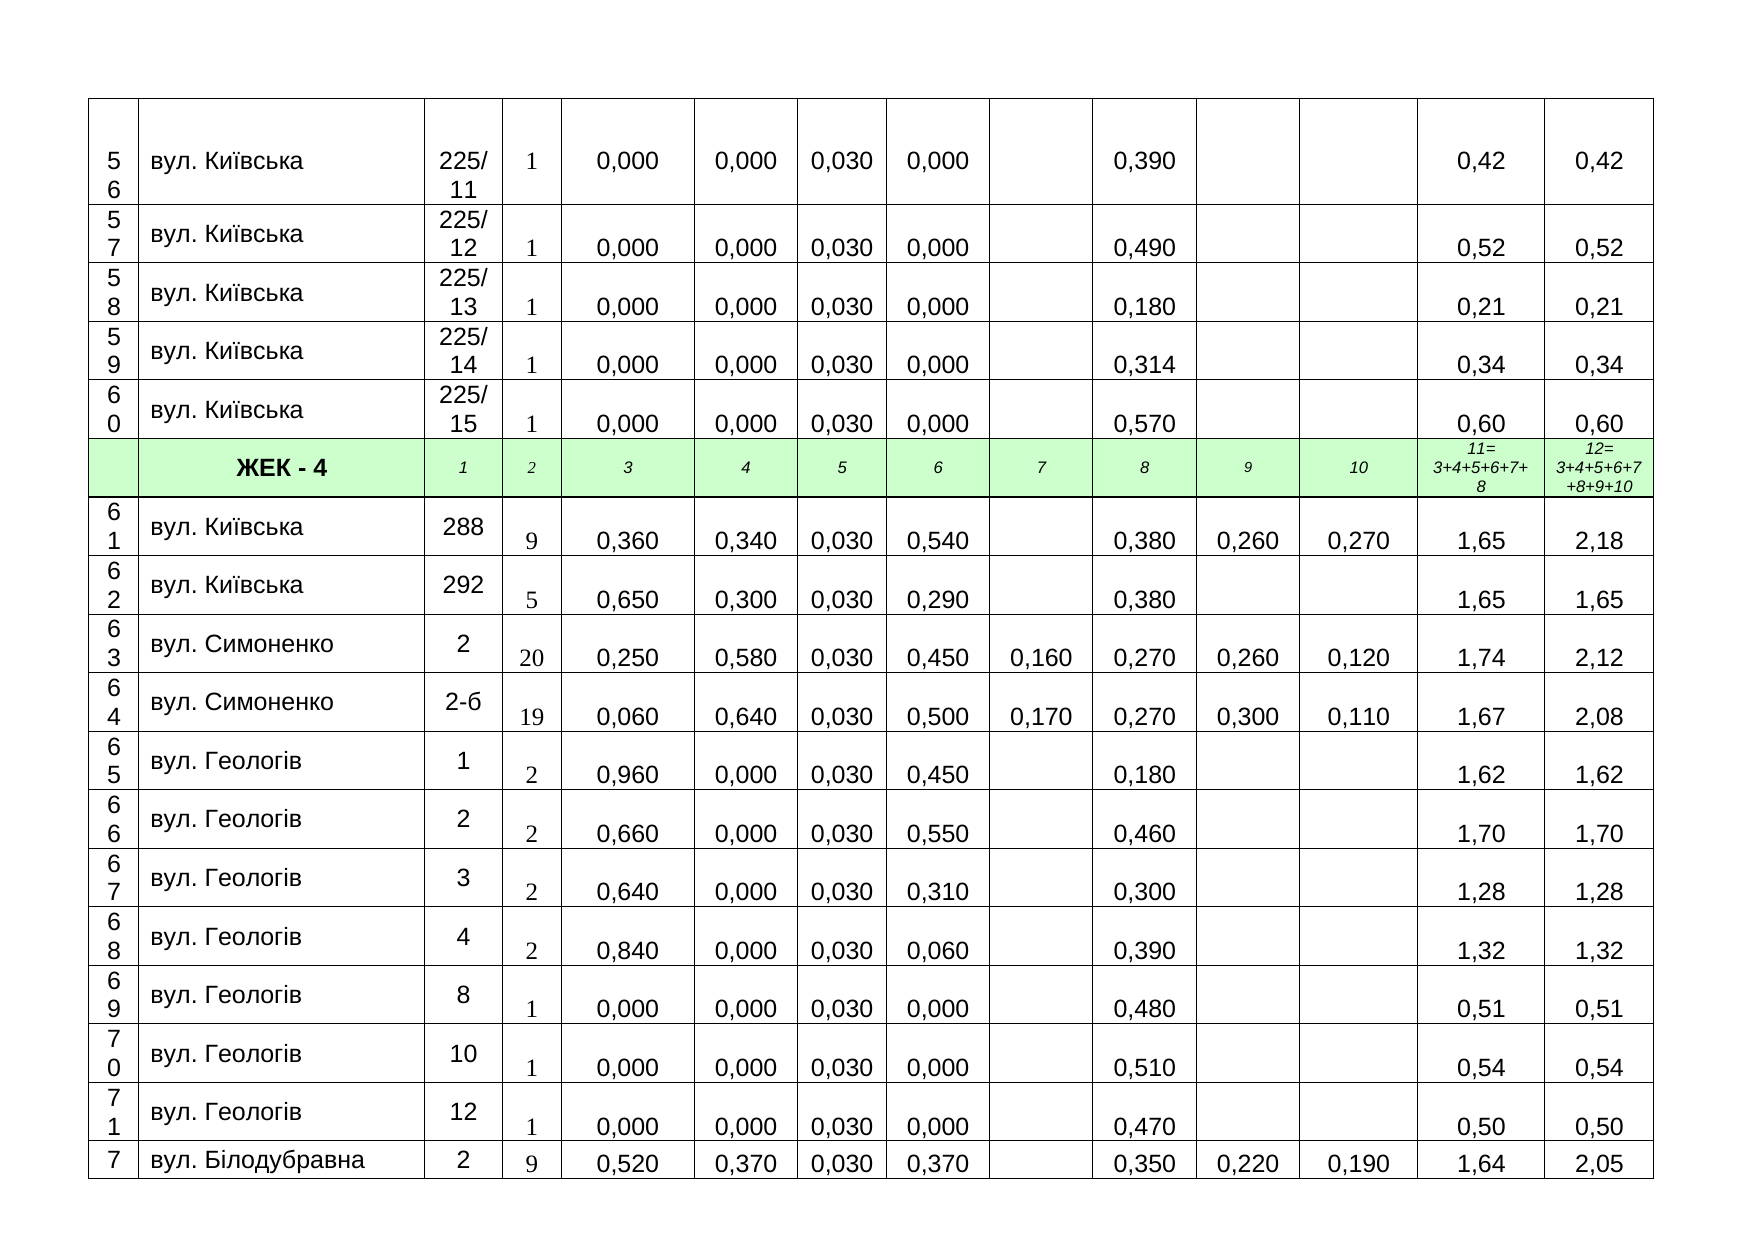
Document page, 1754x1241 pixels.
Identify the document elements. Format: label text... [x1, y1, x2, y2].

table_cell 2,18 [1545, 498, 1653, 555]
table_cell 0,260 [1197, 498, 1299, 555]
table_cell ЖЕК - 4 [139, 439, 424, 496]
table_cell [1197, 263, 1299, 321]
table_cell [990, 498, 1092, 555]
table_cell 12= 3+4+5+6+7+8+9+10 [1545, 439, 1653, 496]
table_cell 0,370 [887, 1141, 989, 1178]
table_cell 0,000 [887, 322, 989, 379]
table_cell 0,270 [1093, 673, 1196, 731]
table_cell 0,270 [1093, 615, 1196, 672]
table_cell 70 [89, 1024, 138, 1082]
table_cell 0,510 [1093, 1024, 1196, 1082]
table_cell [990, 966, 1092, 1023]
table_cell 0,000 [562, 966, 694, 1023]
table_cell 1,62 [1545, 732, 1653, 789]
table_cell 0,50 [1545, 1083, 1653, 1140]
table_cell 0,660 [562, 790, 694, 848]
table_cell 0,000 [562, 263, 694, 321]
table_cell вул. Київська [139, 498, 424, 555]
table_cell [990, 1141, 1092, 1178]
table_cell 0,000 [695, 322, 797, 379]
table_cell 2 [425, 790, 502, 848]
table_cell 0,180 [1093, 263, 1196, 321]
table_cell 0,220 [1197, 1141, 1299, 1178]
table_cell 8 [1093, 439, 1196, 496]
table_cell [990, 322, 1092, 379]
table_cell 0,340 [695, 498, 797, 555]
table_cell 2 [425, 615, 502, 672]
table_cell 1,28 [1545, 849, 1653, 906]
table_cell 0,840 [562, 907, 694, 965]
table_cell 2 [503, 790, 561, 848]
table_cell 0,480 [1093, 966, 1196, 1023]
table_cell 0,380 [1093, 556, 1196, 613]
table_cell 0,380 [1093, 498, 1196, 555]
table_cell 60 [89, 380, 138, 438]
table_cell вул. Геологів [139, 966, 424, 1023]
table_cell 1 [503, 263, 561, 321]
table_cell 68 [89, 907, 138, 965]
table_cell вул. Київська [139, 322, 424, 379]
table_cell 0,000 [562, 380, 694, 438]
table_cell 0,470 [1093, 1083, 1196, 1140]
table_cell 225/11 [425, 99, 502, 204]
table_cell 1,32 [1545, 907, 1653, 965]
table_cell 9 [503, 1141, 561, 1178]
table_cell 0,314 [1093, 322, 1196, 379]
table_cell [89, 439, 138, 496]
table_cell 1 [425, 439, 502, 496]
table_cell [1300, 556, 1417, 613]
table_cell 0,000 [562, 1024, 694, 1082]
table_cell 0,50 [1418, 1083, 1544, 1140]
table_cell 0,000 [695, 732, 797, 789]
table_cell 0,960 [562, 732, 694, 789]
table_cell 20 [503, 615, 561, 672]
table_cell 1,64 [1418, 1141, 1544, 1178]
table_cell 0,42 [1418, 99, 1544, 204]
table_cell 225/14 [425, 322, 502, 379]
table_cell 65 [89, 732, 138, 789]
table_cell 0,52 [1418, 205, 1544, 262]
table_cell 0,000 [562, 322, 694, 379]
table_cell 0,000 [695, 1024, 797, 1082]
table_cell 6 [887, 439, 989, 496]
table_cell [990, 849, 1092, 906]
table_cell [1197, 205, 1299, 262]
table_cell 4 [695, 439, 797, 496]
table_cell 0,21 [1418, 263, 1544, 321]
table_cell [1197, 966, 1299, 1023]
table_cell 0,030 [798, 556, 886, 613]
table_cell 0,34 [1418, 322, 1544, 379]
table_cell 0,500 [887, 673, 989, 731]
table_cell 0,54 [1418, 1024, 1544, 1082]
table_cell 1 [503, 1024, 561, 1082]
table_cell 5 [798, 439, 886, 496]
table_cell 2-б [425, 673, 502, 731]
table_cell 0,000 [695, 205, 797, 262]
table_cell [1197, 99, 1299, 204]
table_cell 10 [425, 1024, 502, 1082]
table_cell 1,65 [1545, 556, 1653, 613]
table_cell 0,000 [887, 205, 989, 262]
table_cell 0,030 [798, 907, 886, 965]
table_cell 0,000 [887, 380, 989, 438]
table_cell [1300, 732, 1417, 789]
table_cell [1300, 1083, 1417, 1140]
table_cell 0,000 [562, 99, 694, 204]
table_cell [990, 1024, 1092, 1082]
table_cell вул. Київська [139, 380, 424, 438]
table_cell 0,550 [887, 790, 989, 848]
table_cell 0,60 [1545, 380, 1653, 438]
table_cell 0,460 [1093, 790, 1196, 848]
table_cell [1300, 790, 1417, 848]
table_cell 0,180 [1093, 732, 1196, 789]
table_cell 0,640 [695, 673, 797, 731]
table_cell 9 [503, 498, 561, 555]
table_cell 0,000 [695, 263, 797, 321]
table_cell 1 [503, 1083, 561, 1140]
table_cell 0,030 [798, 99, 886, 204]
table_cell 0,21 [1545, 263, 1653, 321]
table_cell 0,030 [798, 966, 886, 1023]
table_cell 3 [425, 849, 502, 906]
table_cell 0,650 [562, 556, 694, 613]
table_cell 0,000 [695, 99, 797, 204]
table_cell 0,030 [798, 205, 886, 262]
table_cell 0,030 [798, 790, 886, 848]
table_cell [1197, 732, 1299, 789]
table_cell 2 [503, 732, 561, 789]
table_cell [990, 380, 1092, 438]
table_cell 67 [89, 849, 138, 906]
table_cell 0,250 [562, 615, 694, 672]
table_cell 19 [503, 673, 561, 731]
table_cell [990, 907, 1092, 965]
table_cell [1197, 790, 1299, 848]
table_cell 0,030 [798, 263, 886, 321]
table_cell 72 [89, 1141, 138, 1178]
table_cell [1197, 1024, 1299, 1082]
table_cell 0,060 [887, 907, 989, 965]
table_cell 1,67 [1418, 673, 1544, 731]
table_cell [1300, 322, 1417, 379]
table_cell 0,300 [1197, 673, 1299, 731]
table_cell 0,370 [695, 1141, 797, 1178]
table_cell 1,65 [1418, 498, 1544, 555]
table_cell 0,120 [1300, 615, 1417, 672]
table_cell [1197, 1083, 1299, 1140]
table_cell 0,640 [562, 849, 694, 906]
table_cell 0,030 [798, 673, 886, 731]
table_cell 1,70 [1545, 790, 1653, 848]
table_cell 2 [425, 1141, 502, 1178]
table_cell 0,52 [1545, 205, 1653, 262]
table_cell вул. Геологів [139, 790, 424, 848]
table_cell 2,08 [1545, 673, 1653, 731]
table_cell 0,170 [990, 673, 1092, 731]
table_cell 0,000 [695, 1083, 797, 1140]
table_cell 12 [425, 1083, 502, 1140]
table_cell 0,000 [887, 99, 989, 204]
table_cell 0,110 [1300, 673, 1417, 731]
table_cell вул. Геологів [139, 1024, 424, 1082]
table_cell 1 [503, 322, 561, 379]
table_cell 63 [89, 615, 138, 672]
table_cell [990, 790, 1092, 848]
table_cell 1,65 [1418, 556, 1544, 613]
table_cell 0,030 [798, 615, 886, 672]
table_cell 0,450 [887, 615, 989, 672]
table_cell 69 [89, 966, 138, 1023]
table_cell 225/13 [425, 263, 502, 321]
table_cell 0,54 [1545, 1024, 1653, 1082]
table_cell 0,030 [798, 1141, 886, 1178]
table_cell 0,000 [887, 966, 989, 1023]
table_cell вул. Геологів [139, 907, 424, 965]
table_cell [1300, 966, 1417, 1023]
table_cell 2,12 [1545, 615, 1653, 672]
table_cell [990, 1083, 1092, 1140]
table_cell вул. Київська [139, 263, 424, 321]
table_cell вул. Геологів [139, 732, 424, 789]
table_cell 0,540 [887, 498, 989, 555]
table_cell 0,000 [695, 907, 797, 965]
table_cell 1,62 [1418, 732, 1544, 789]
table_cell 0,030 [798, 498, 886, 555]
table_cell 0,390 [1093, 99, 1196, 204]
table_cell 10 [1300, 439, 1417, 496]
table_cell 4 [425, 907, 502, 965]
table_cell 0,000 [695, 966, 797, 1023]
table_cell [1197, 322, 1299, 379]
table_cell 7 [990, 439, 1092, 496]
table_cell 0,030 [798, 849, 886, 906]
table_cell [990, 99, 1092, 204]
table_cell 0,300 [695, 556, 797, 613]
table_cell [1300, 205, 1417, 262]
table_cell 1,28 [1418, 849, 1544, 906]
table_cell 0,520 [562, 1141, 694, 1178]
table_cell [1300, 849, 1417, 906]
table_cell 61 [89, 498, 138, 555]
table_cell 2 [503, 439, 561, 496]
table_cell [1197, 849, 1299, 906]
table_cell 2 [503, 849, 561, 906]
table_cell 1,70 [1418, 790, 1544, 848]
table_cell 0,60 [1418, 380, 1544, 438]
table_cell 0,060 [562, 673, 694, 731]
table_cell [990, 732, 1092, 789]
table_cell [1197, 907, 1299, 965]
table_cell вул. Київська [139, 99, 424, 204]
table_cell 0,030 [798, 1083, 886, 1140]
table_cell [1197, 556, 1299, 613]
table_cell 0,570 [1093, 380, 1196, 438]
table_cell 0,270 [1300, 498, 1417, 555]
table_cell 57 [89, 205, 138, 262]
table_cell 0,490 [1093, 205, 1196, 262]
table_cell 59 [89, 322, 138, 379]
table_cell 0,000 [887, 1083, 989, 1140]
table_cell 0,300 [1093, 849, 1196, 906]
table_cell 0,350 [1093, 1141, 1196, 1178]
table_cell 2 [503, 907, 561, 965]
table_cell 5 [503, 556, 561, 613]
table_cell 66 [89, 790, 138, 848]
table_cell 64 [89, 673, 138, 731]
table_cell 0,000 [695, 380, 797, 438]
table_cell 1 [503, 205, 561, 262]
table_cell 1 [503, 99, 561, 204]
table_cell 0,34 [1545, 322, 1653, 379]
table_cell [1300, 263, 1417, 321]
table_cell 9 [1197, 439, 1299, 496]
table_cell 1 [503, 966, 561, 1023]
table_cell 0,000 [695, 849, 797, 906]
table_cell 0,450 [887, 732, 989, 789]
table_cell 0,310 [887, 849, 989, 906]
table_cell 0,360 [562, 498, 694, 555]
table_cell вул. Симоненко [139, 673, 424, 731]
table_cell вул. Київська [139, 556, 424, 613]
table_cell 0,260 [1197, 615, 1299, 672]
table_cell [1300, 1024, 1417, 1082]
table_cell 1 [425, 732, 502, 789]
table_cell 0,51 [1545, 966, 1653, 1023]
table_cell 0,42 [1545, 99, 1653, 204]
table_cell [1300, 907, 1417, 965]
table_cell [990, 263, 1092, 321]
table_cell вул. Київська [139, 205, 424, 262]
table_cell 0,000 [887, 263, 989, 321]
table_cell 0,160 [990, 615, 1092, 672]
table_cell 292 [425, 556, 502, 613]
table_cell [1197, 380, 1299, 438]
table_cell 71 [89, 1083, 138, 1140]
table_cell вул. Геологів [139, 849, 424, 906]
table_cell 0,000 [562, 205, 694, 262]
table_cell 1 [503, 380, 561, 438]
table_cell 225/15 [425, 380, 502, 438]
table_cell 0,000 [887, 1024, 989, 1082]
table_cell 2,05 [1545, 1141, 1653, 1178]
table_cell 0,030 [798, 380, 886, 438]
table_cell 0,190 [1300, 1141, 1417, 1178]
table_cell вул. Геологів [139, 1083, 424, 1140]
table_cell 0,580 [695, 615, 797, 672]
table_cell 1,74 [1418, 615, 1544, 672]
table_cell 1,32 [1418, 907, 1544, 965]
table_cell 225/12 [425, 205, 502, 262]
table_cell 0,000 [695, 790, 797, 848]
table_cell [990, 556, 1092, 613]
table_cell 0,51 [1418, 966, 1544, 1023]
table_cell 11= 3+4+5+6+7+8 [1418, 439, 1544, 496]
table_cell 0,000 [562, 1083, 694, 1140]
table_cell вул. Симоненко [139, 615, 424, 672]
table_cell 0,030 [798, 322, 886, 379]
table_cell 0,290 [887, 556, 989, 613]
table_cell 56 [89, 99, 138, 204]
table_cell 3 [562, 439, 694, 496]
table_cell 288 [425, 498, 502, 555]
table_cell [1300, 99, 1417, 204]
table_cell вул. Білодубравна [139, 1141, 424, 1178]
table_cell 0,390 [1093, 907, 1196, 965]
table_cell [1300, 380, 1417, 438]
table_cell 8 [425, 966, 502, 1023]
table_cell [990, 205, 1092, 262]
table_cell 58 [89, 263, 138, 321]
table_cell 0,030 [798, 732, 886, 789]
table_cell 0,030 [798, 1024, 886, 1082]
table_cell 62 [89, 556, 138, 613]
